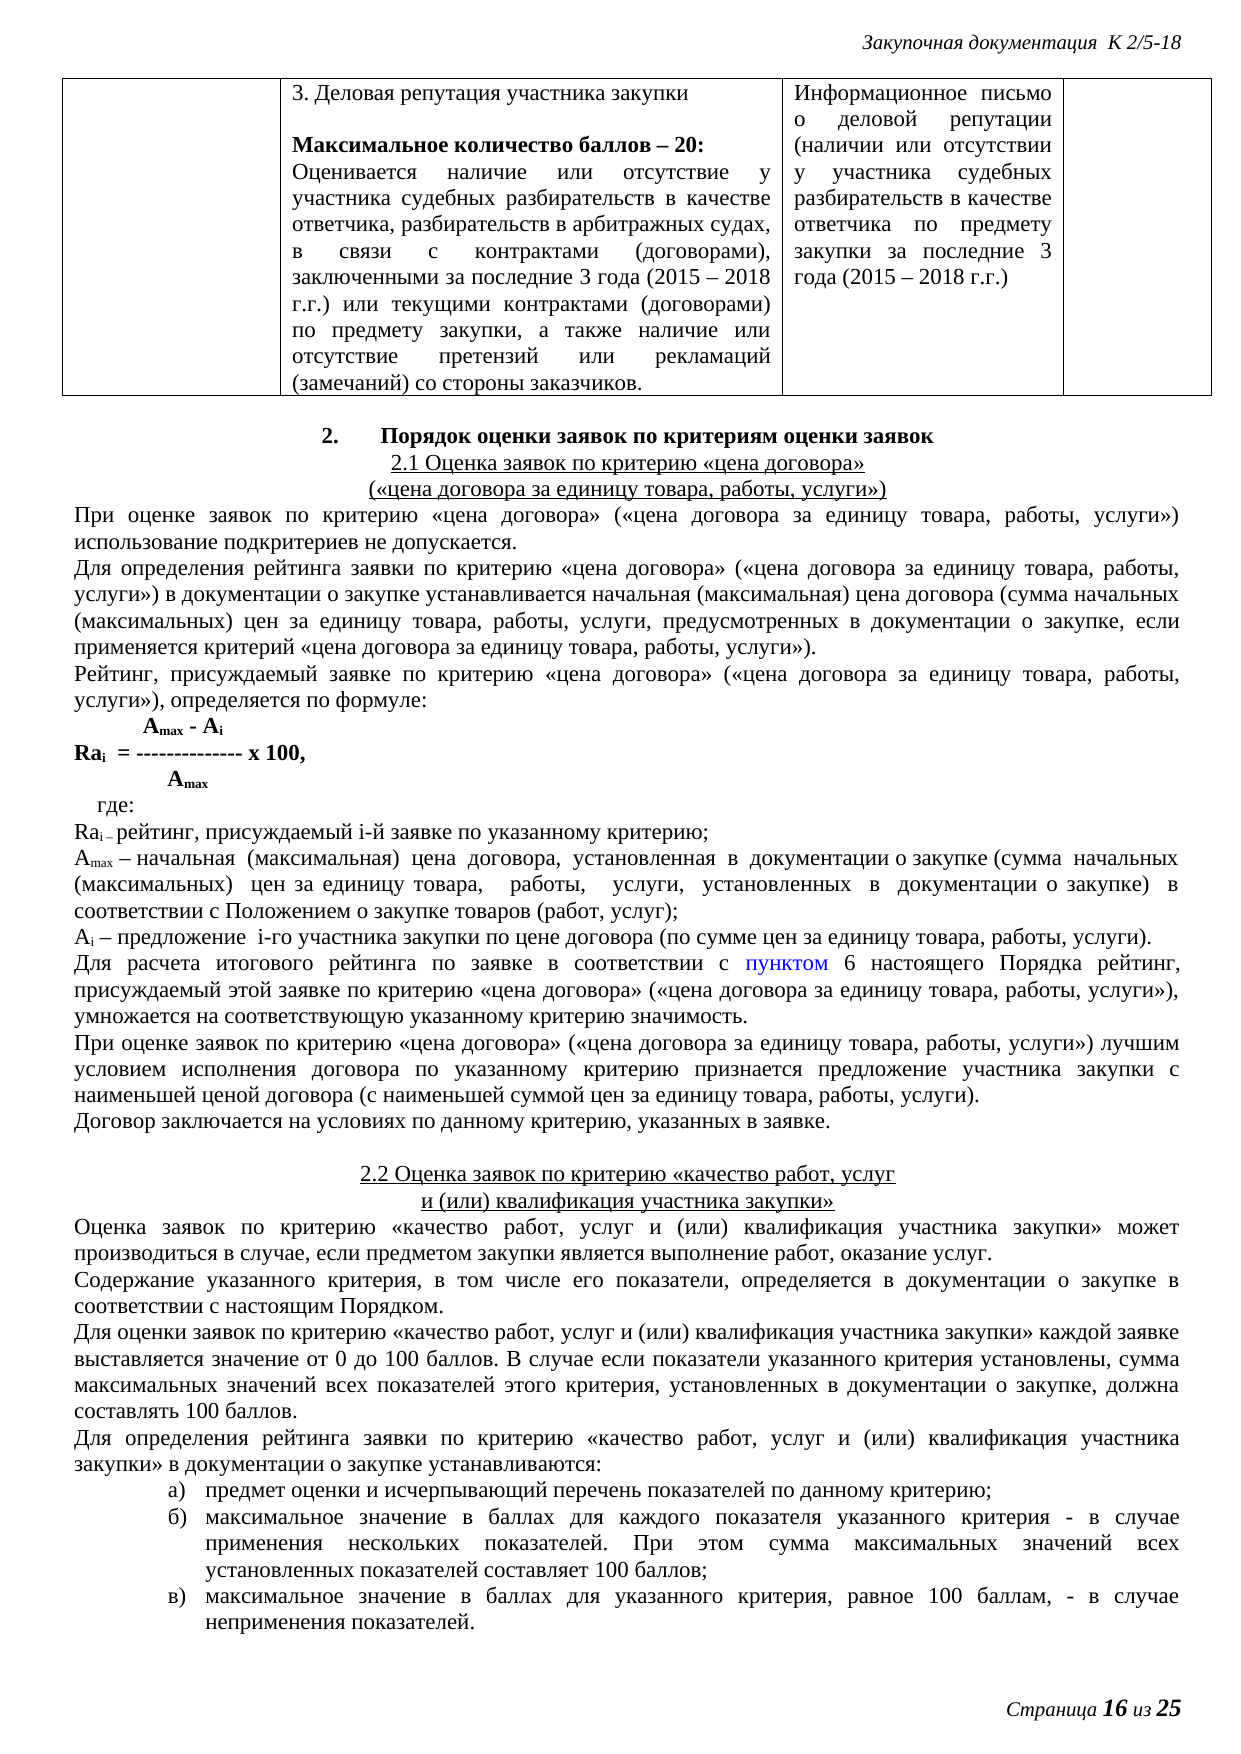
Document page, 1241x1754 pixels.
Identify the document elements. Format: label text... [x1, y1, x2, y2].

list предмет оценки и исчерпывающий перечень показателей по данному критерию; [168, 1477, 1181, 1503]
text Для оценки заявок по критерию «качество работ, услуг и (или) квалификация участника закупки» каждой заявке выставляется значение от 0 до 100 баллов. В случае если показатели указанного критерия установлены, сумма максимальных значений всех показателей этого критерия, установленных в документации о закупке, должна составлять 100 баллов. [74, 1318, 1181, 1424]
table_cell Информационное письмо о деловой репутации (наличии или отсутствии у участника судебных разбирательств в качестве ответчика по предмету закупки за последние 3 года (2015 – 2018 г.г.) [783, 79, 1063, 395]
text Содержание указанного критерия, в том числе его показатели, определяется в документации о закупке в соответствии с настоящим Порядком. [74, 1266, 1181, 1318]
text Для определения рейтинга заявки по критерию «цена договора» («цена договора за единицу товара, работы, услуги») в документации о закупке устанавливается начальная (максимальная) цена договора (сумма начальных (максимальных) цен за единицу товара, работы, услуги, предусмотренных в документации о закупке, если применяется критерий «цена договора за единицу товара, работы, услуги»). [74, 554, 1181, 659]
text Ai – предложение i-го участника закупки по цене договора (по сумме цен за единицу товара, работы, услуги). [74, 923, 1181, 949]
text Договор заключается на условиях по данному критерию, указанных в заявке. [74, 1108, 1181, 1134]
text («цена договора за единицу товара, работы, услуги») [74, 475, 1181, 501]
text Amax - Ai [74, 712, 1181, 739]
list максимальное значение в баллах для указанного критерия, равное 100 баллам, - в случае неприменения показателей. [168, 1582, 1181, 1635]
text Для определения рейтинга заявки по критерию «качество работ, услуг и (или) квалификация участника закупки» в документации о закупке устанавливаются: [74, 1424, 1181, 1477]
text Rai – рейтинг, присуждаемый i-й заявке по указанному критерию; [74, 818, 1181, 844]
text 2.2 Оценка заявок по критерию «качество работ, услуг [74, 1160, 1181, 1187]
text Amax – начальная (максимальная) цена договора, установленная в документации о закупке (сумма начальных (максимальных) цен за единицу товара, работы, услуги, установленных в документации о закупке) в соответствии с Положением о закупке товаров (работ, услуг); [74, 844, 1181, 923]
text Amax [74, 765, 1181, 791]
text 2.1 Оценка заявок по критерию «цена договора» [74, 449, 1181, 475]
text При оценке заявок по критерию «цена договора» («цена договора за единицу товара, работы, услуги») использование подкритериев не допускается. [74, 501, 1181, 554]
text Для расчета итогового рейтинга по заявке в соответствии с пунктом 6 настоящего Порядка рейтинг, присуждаемый этой заявке по критерию «цена договора» («цена договора за единицу товара, работы, услуги»), умножается на соответствующую указанному критерию значимость. [74, 949, 1181, 1028]
text Рейтинг, присуждаемый заявке по критерию «цена договора» («цена договора за единицу товара, работы, услуги»), определяется по формуле: [74, 659, 1181, 712]
text и (или) квалификация участника закупки» [74, 1187, 1181, 1213]
text Оценка заявок по критерию «качество работ, услуг и (или) квалификация участника закупки» может производиться в случае, если предметом закупки является выполнение работ, оказание услуг. [74, 1213, 1181, 1266]
list максимальное значение в баллах для каждого показателя указанного критерия - в случае применения нескольких показателей. При этом сумма максимальных значений всех установленных показателей составляет 100 баллов; [168, 1503, 1181, 1582]
list Порядок оценки заявок по критериям оценки заявок [74, 422, 1181, 449]
table_cell 3. Деловая репутация участника закупки Максимальное количество баллов – 20: Оценивается наличие или отсутствие у участника судебных разбирательств в качестве ответчика, разбирательств в арбитражных судах, в связи с контрактами (договорами), заключенными за последние 3 года (2015 – 2018 г.г.) или текущими контрактами (договорами) по предмету закупки, а также наличие или отсутствие претензий или рекламаций (замечаний) со стороны заказчиков. [281, 79, 782, 395]
text где: [74, 791, 1181, 818]
text Rai = -------------- x 100, [74, 739, 1181, 765]
text При оценке заявок по критерию «цена договора» («цена договора за единицу товара, работы, услуги») лучшим условием исполнения договора по указанному критерию признается предложение участника закупки с наименьшей ценой договора (с наименьшей суммой цен за единицу товара, работы, услуги). [74, 1028, 1181, 1108]
